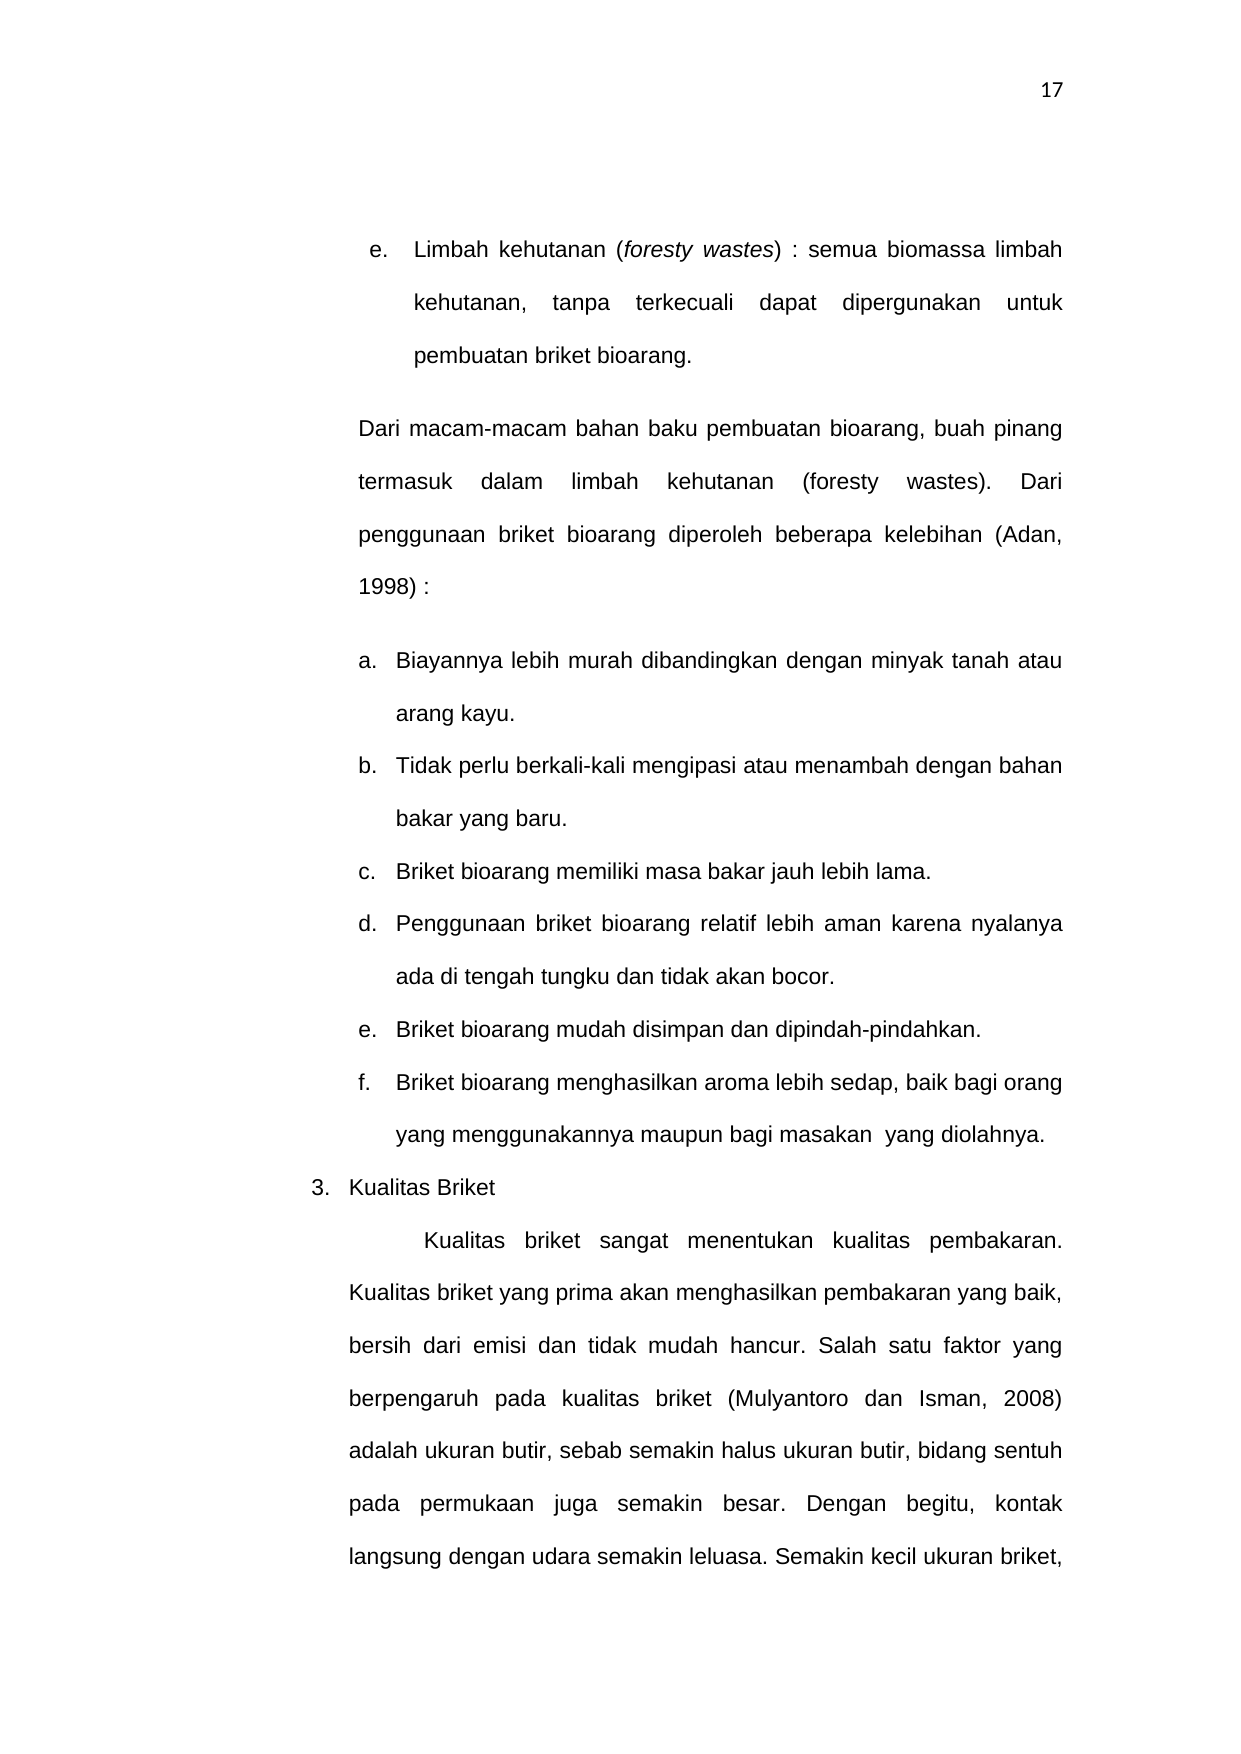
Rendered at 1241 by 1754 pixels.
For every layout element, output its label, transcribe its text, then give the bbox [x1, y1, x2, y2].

list Limbah kehutanan (foresty wastes) : semua biomassa limbah kehutanan, tanpa terkecuali dapat dipergunakan untuk pembuatan briket bioarang. [369, 236, 1063, 368]
list Briket bioarang memiliki masa bakar jauh lebih lama. [358, 858, 1063, 884]
list Briket bioarang menghasilkan aroma lebih sedap, baik bagi orang yang menggunakannya maupun bagi masakan yang diolahnya. [358, 1068, 1063, 1148]
list Biayannya lebih murah dibandingkan dengan minyak tanah atau arang kayu. [358, 647, 1063, 726]
text Dari macam-macam bahan baku pembuatan bioarang, buah pinang termasuk dalam limbah kehutanan (foresty wastes). Dari penggunaan briket bioarang diperoleh beberapa kelebihan (Adan, 1998) : [358, 415, 1063, 600]
list Tidak perlu berkali-kali mengipasi atau menambah dengan bahan bakar yang baru. [358, 752, 1063, 831]
list Briket bioarang mudah disimpan dan dipindah-pindahkan. [358, 1016, 1063, 1042]
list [349, 1227, 1063, 1569]
list Penggunaan briket bioarang relatif lebih aman karena nyalanya ada di tengah tungku dan tidak akan bocor. [358, 910, 1063, 989]
list Kualitas Briket [311, 1174, 1063, 1200]
